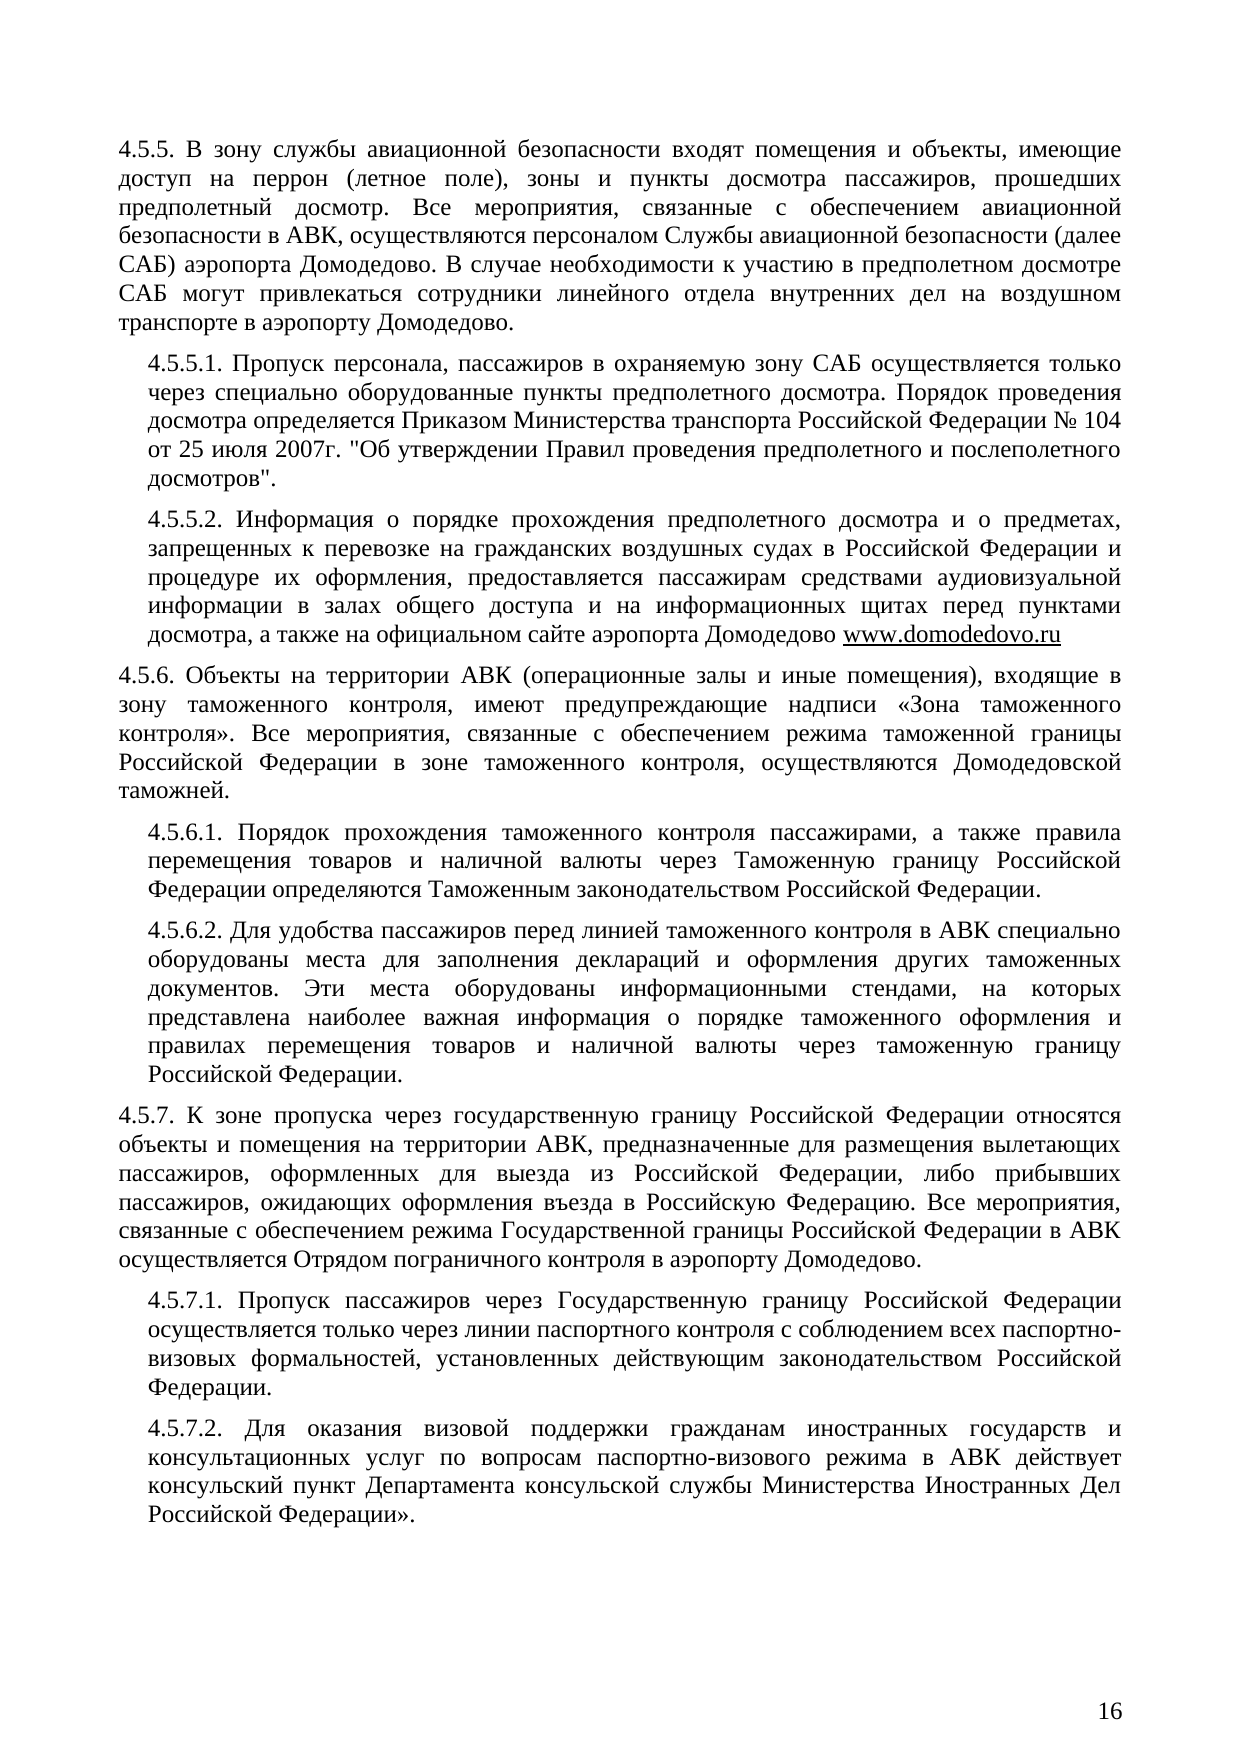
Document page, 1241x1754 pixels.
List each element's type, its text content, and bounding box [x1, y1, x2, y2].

text 4.5.5.2. Информация о порядке прохождения предполетного досмотра и о предметах, запрещенных к перевозке на гражданских воздушных судах в Российской Федерации и процедуре их оформления, предоставляется пассажирам средствами аудиовизуальной информации в залах общего доступа и на информационных щитах перед пунктами досмотра, а также на официальном сайте аэропорта Домодедово www.domodedovo.ru [148, 504, 1122, 648]
text 4.5.6.1. Порядок прохождения таможенного контроля пассажирами, а также правила перемещения товаров и наличной валюты через Таможенную границу Российской Федерации определяются Таможенным законодательством Российской Федерации. [148, 817, 1122, 903]
text 4.5.6.2. Для удобства пассажиров перед линией таможенного контроля в АВК специально оборудованы места для заполнения деклараций и оформления других таможенных документов. Эти места оборудованы информационными стендами, на которых представлена наиболее важная информация о порядке таможенного оформления и правилах перемещения товаров и наличной валюты через таможенную границу Российской Федерации. [148, 915, 1122, 1088]
text 4.5.6. Объекты на территории АВК (операционные залы и иные помещения), входящие в зону таможенного контроля, имеют предупреждающие надписи «Зона таможенного контроля». Все мероприятия, связанные с обеспечением режима таможенной границы Российской Федерации в зоне таможенного контроля, осуществляются Домодедовской таможней. [118, 660, 1122, 804]
text 4.5.5. В зону службы авиационной безопасности входят помещения и объекты, имеющие доступ на перрон (летное поле), зоны и пункты досмотра пассажиров, прошедших предполетный досмотр. Все мероприятия, связанные с обеспечением авиационной безопасности в АВК, осуществляются персоналом Службы авиационной безопасности (далее САБ) аэропорта Домодедово. В случае необходимости к участию в предполетном досмотре САБ могут привлекаться сотрудники линейного отдела внутренних дел на воздушном транспорте в аэропорту Домодедово. [118, 134, 1122, 335]
text 4.5.7.2. Для оказания визовой поддержки гражданам иностранных государств и консультационных услуг по вопросам паспортно-визового режима в АВК действует консульский пункт Департамента консульской службы Министерства Иностранных Дел Российской Федерации». [148, 1413, 1122, 1528]
text 4.5.7.1. Пропуск пассажиров через Государственную границу Российской Федерации осуществляется только через линии паспортного контроля с соблюдением всех паспортно-визовых формальностей, установленных действующим законодательством Российской Федерации. [148, 1285, 1122, 1400]
text 4.5.5.1. Пропуск персонала, пассажиров в охраняемую зону САБ осуществляется только через специально оборудованные пункты предполетного досмотра. Порядок проведения досмотра определяется Приказом Министерства транспорта Российской Федерации № 104 от 25 июля 2007г. "Об утверждении Правил проведения предполетного и послеполетного досмотров". [148, 348, 1122, 492]
text 4.5.7. К зоне пропуска через государственную границу Российской Федерации относятся объекты и помещения на территории АВК, предназначенные для размещения вылетающих пассажиров, оформленных для выезда из Российской Федерации, либо прибывших пассажиров, ожидающих оформления въезда в Российскую Федерацию. Все мероприятия, связанные с обеспечением режима Государственной границы Российской Федерации в АВК осуществляется Отрядом пограничного контроля в аэропорту Домодедово. [118, 1100, 1122, 1273]
